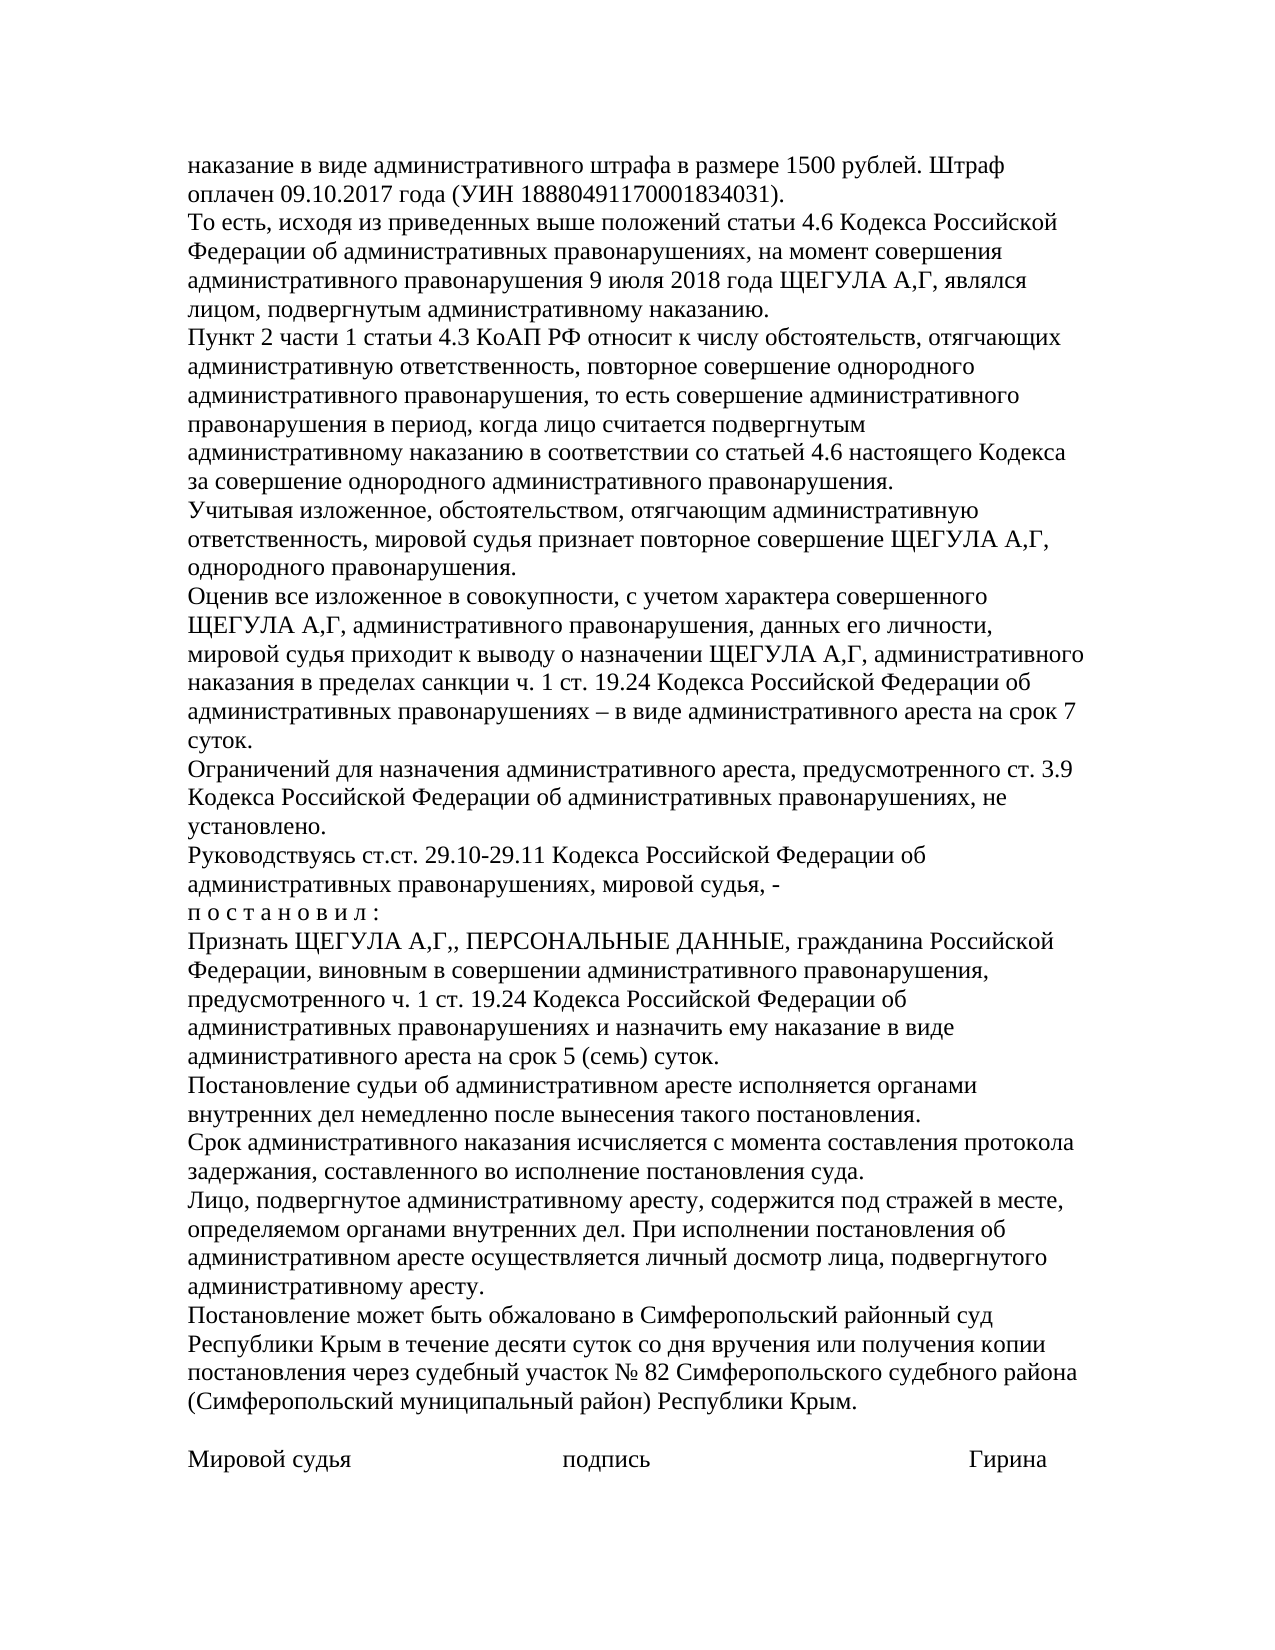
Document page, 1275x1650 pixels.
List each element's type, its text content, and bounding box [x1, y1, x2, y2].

text Срок административного наказания исчисляется с момента составления протокола задержания, составленного во исполнение постановления суда. [187, 1127, 1087, 1185]
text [187, 150, 1087, 207]
text Постановление может быть обжаловано в Симферопольский районный суд Республики Крым в течение десяти суток со дня вручения или получения копии постановления через судебный участок № 82 Симферопольского судебного района (Симферопольский муниципальный район) Республики Крым. [187, 1300, 1087, 1415]
text Признать ЩЕГУЛА А,Г,, ПЕРСОНАЛЬНЫЕ ДАННЫЕ, гражданина Российской Федерации, виновным в совершении административного правонарушения, предусмотренного ч. 1 ст. 19.24 Кодекса Российской Федерации об административных правонарушениях и назначить ему наказание в виде административного ареста на срок 5 (семь) суток. [187, 926, 1087, 1070]
text Ограничений для назначения административного ареста, предусмотренного ст. 3.9 Кодекса Российской Федерации об административных правонарушениях, не установлено. [187, 754, 1087, 840]
text Мировой судья подпись Гирина [187, 1444, 1087, 1472]
text п о с т а н о в и л : [187, 897, 1087, 926]
text Постановление судьи об административном аресте исполняется органами внутренних дел немедленно после вынесения такого постановления. [187, 1070, 1087, 1127]
text Оценив все изложенное в совокупности, с учетом характера совершенного ЩЕГУЛА А,Г, административного правонарушения, данных его личности, мировой судья приходит к выводу о назначении ЩЕГУЛА А,Г, административного наказания в пределах санкции ч. 1 ст. 19.24 Кодекса Российской Федерации об административных правонарушениях – в виде административного ареста на срок 7 суток. [187, 581, 1087, 754]
text То есть, исходя из приведенных выше положений статьи 4.6 Кодекса Российской Федерации об административных правонарушениях, на момент совершения административного правонарушения 9 июля 2018 года ЩЕГУЛА А,Г, являлся лицом, подвергнутым административному наказанию. [187, 207, 1087, 322]
text Пункт 2 части 1 статьи 4.3 КоАП РФ относит к числу обстоятельств, отягчающих административную ответственность, повторное совершение однородного административного правонарушения, то есть совершение административного правонарушения в период, когда лицо считается подвергнутым административному наказанию в соответствии со статьей 4.6 настоящего Кодекса за совершение однородного административного правонарушения. [187, 322, 1087, 495]
text Лицо, подвергнутое административному аресту, содержится под стражей в месте, определяемом органами внутренних дел. При исполнении постановления об административном аресте осуществляется личный досмотр лица, подвергнутого административному аресту. [187, 1185, 1087, 1300]
text Руководствуясь ст.ст. 29.10-29.11 Кодекса Российской Федерации об административных правонарушениях, мировой судья, - [187, 840, 1087, 897]
text Учитывая изложенное, обстоятельством, отягчающим административную ответственность, мировой судья признает повторное совершение ЩЕГУЛА А,Г, однородного правонарушения. [187, 495, 1087, 581]
